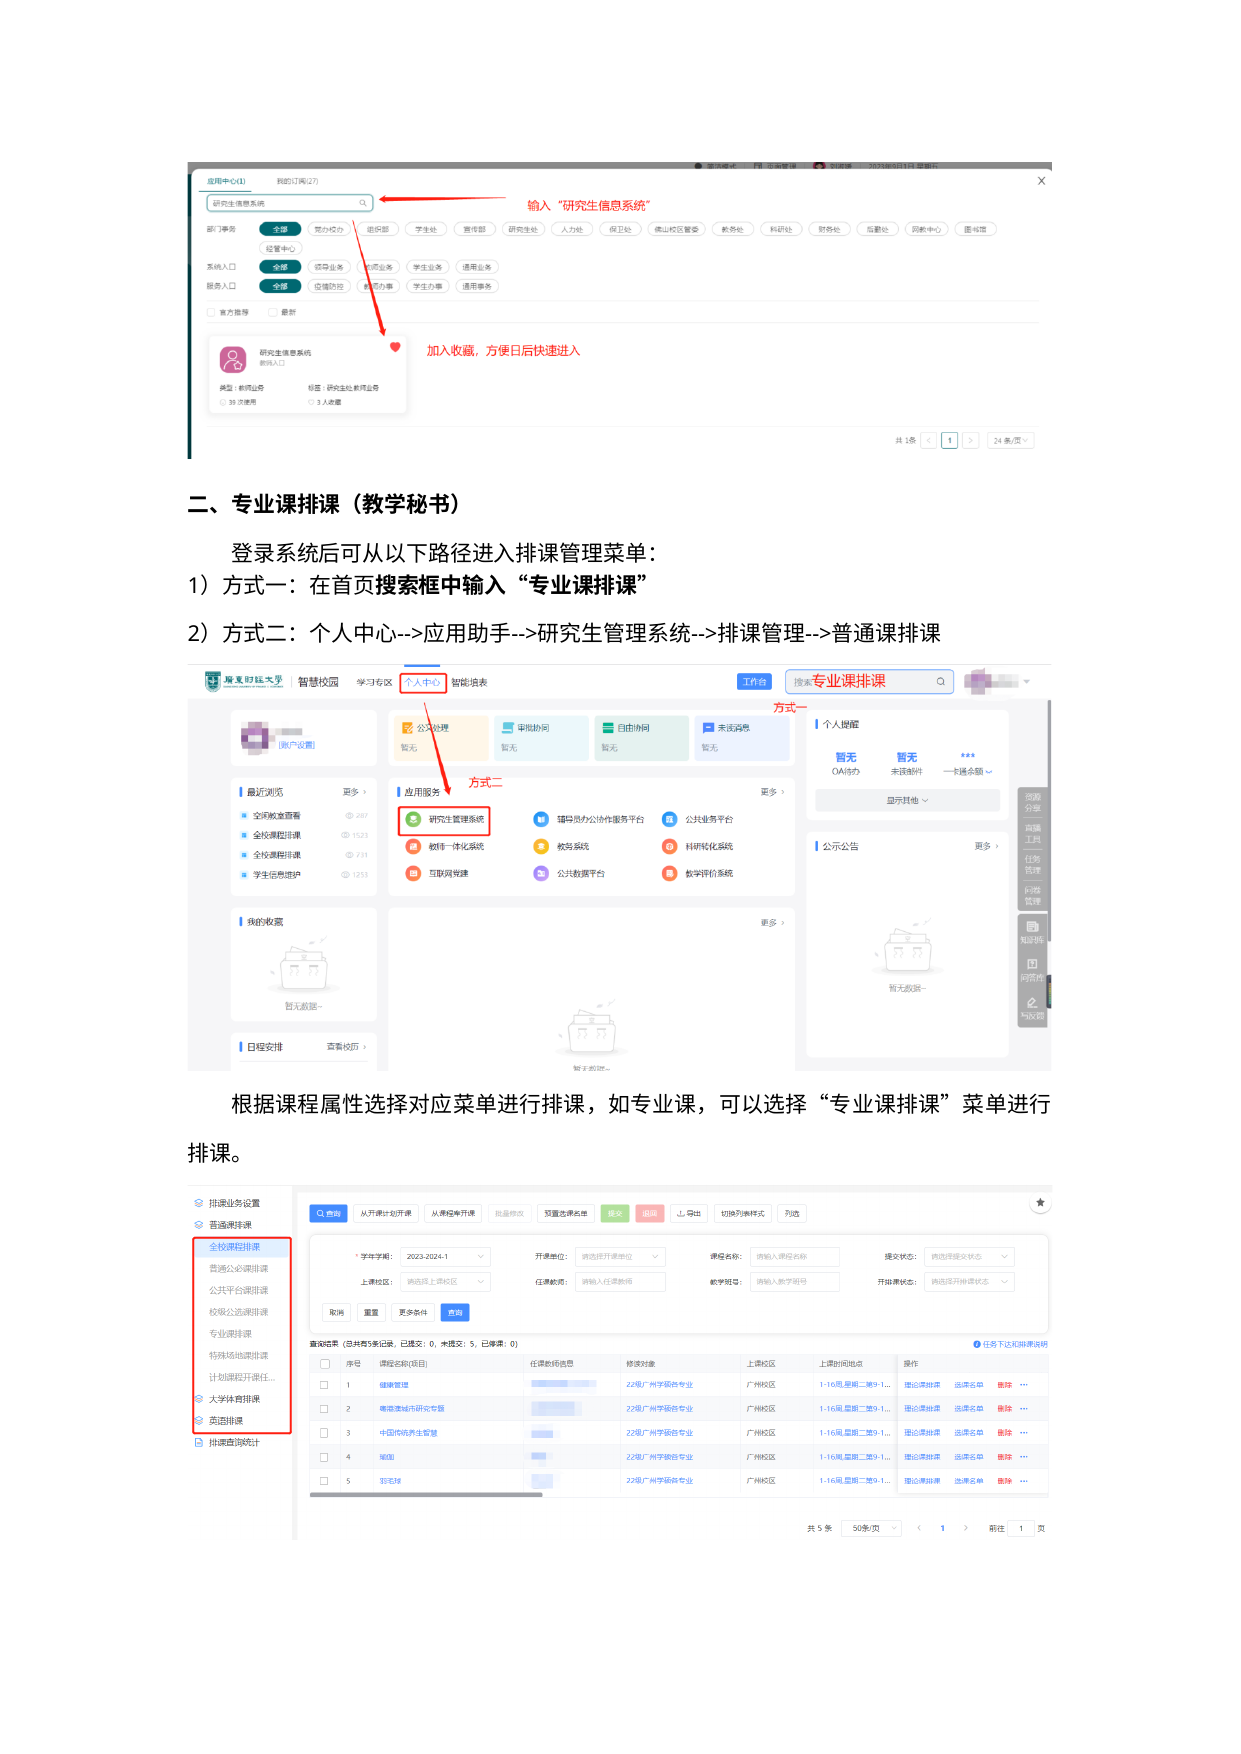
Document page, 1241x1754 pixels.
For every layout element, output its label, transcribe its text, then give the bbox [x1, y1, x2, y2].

picture [187, 664, 1052, 1071]
text 2）方式二：个人中心-->应用助手-->研究生管理系统-->排课管理-->普通课排课 [187, 616, 1053, 649]
list 方式一：在首页搜索框中输入“专业课排课” [187, 568, 1053, 600]
picture [187, 1184, 1053, 1540]
picture [187, 162, 1052, 463]
text 登录系统后可从以下路径进入排课管理菜单： [187, 535, 1053, 568]
subtitle 二、专业课排课（教学秘书） [187, 487, 1053, 519]
list 根据课程属性选择对应菜单进行排课，如专业课，可以选择“专业课排课”菜单进行排课。 [187, 1087, 1053, 1168]
